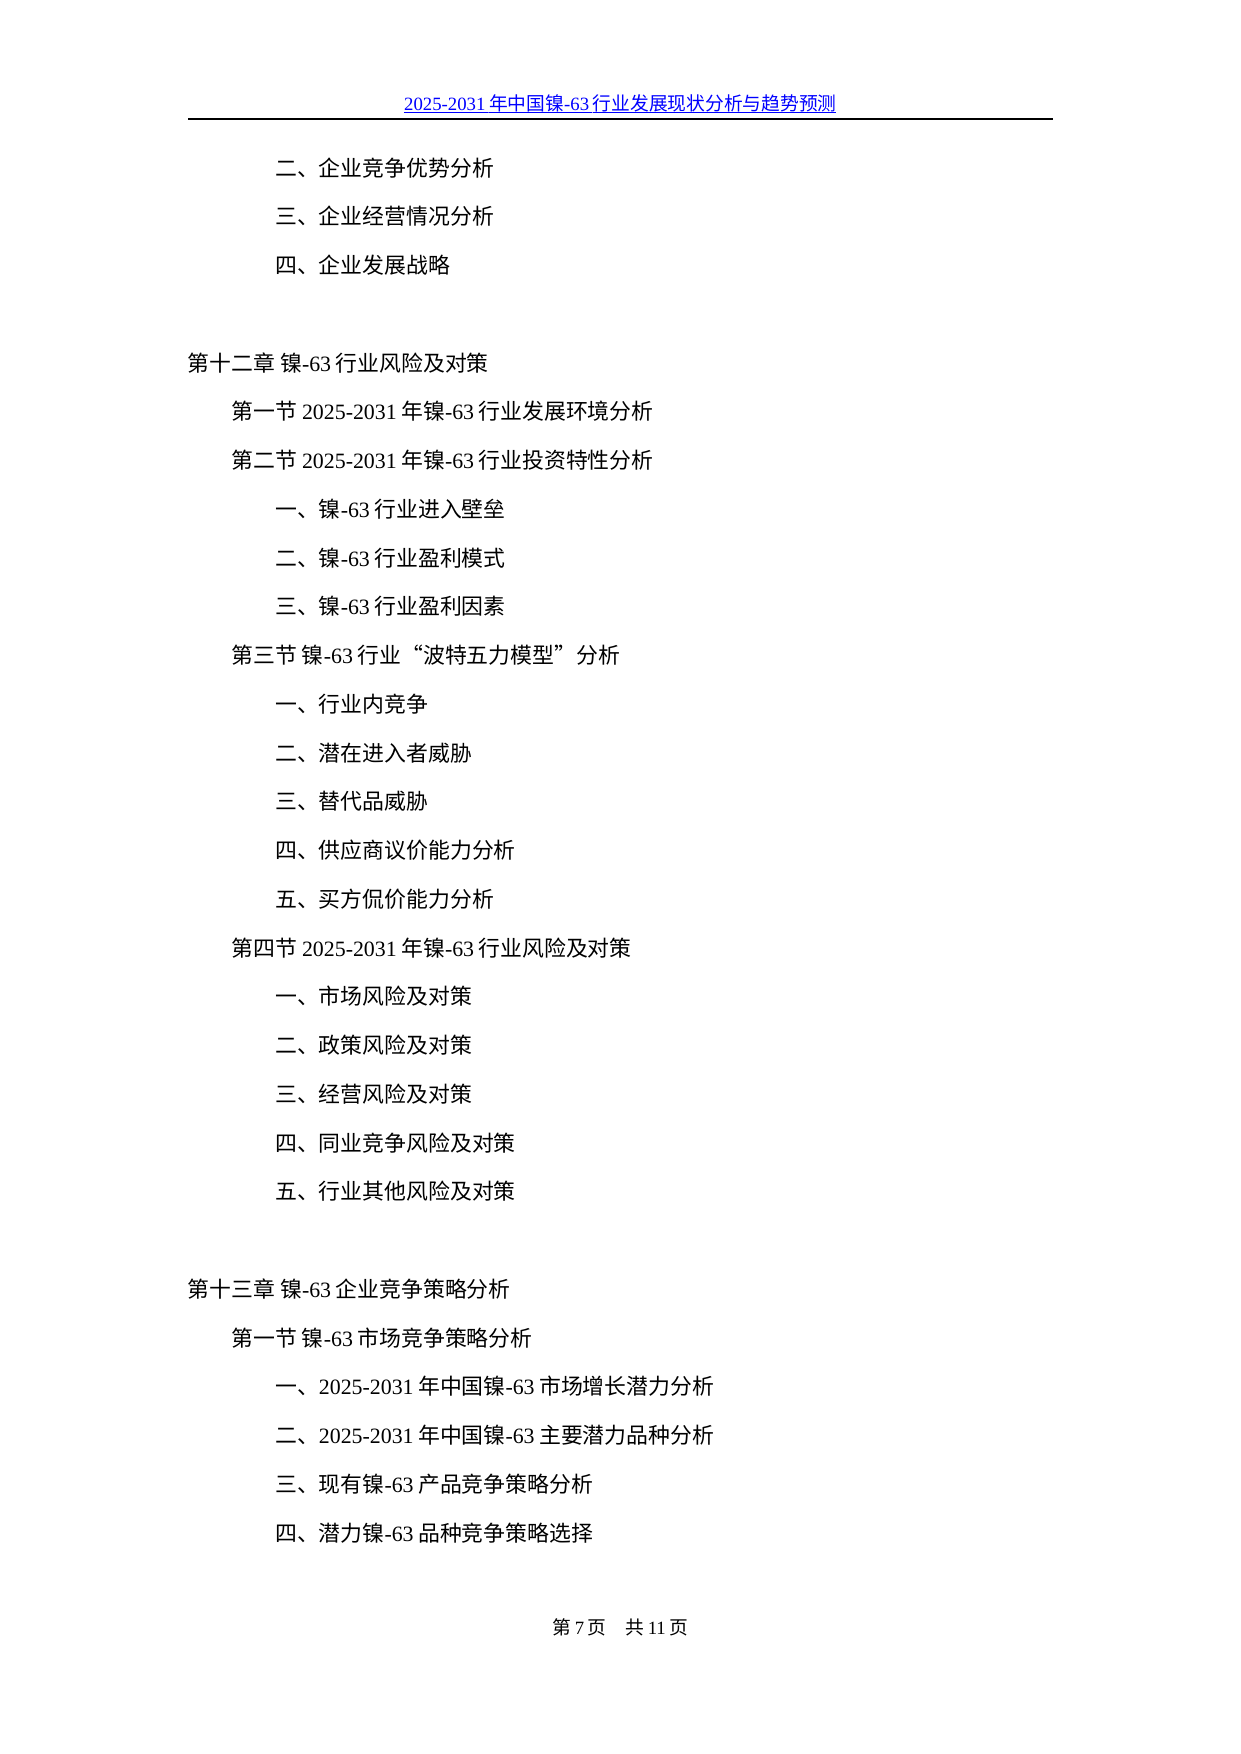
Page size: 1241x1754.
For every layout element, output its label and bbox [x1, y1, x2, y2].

text [187, 150, 1053, 1548]
